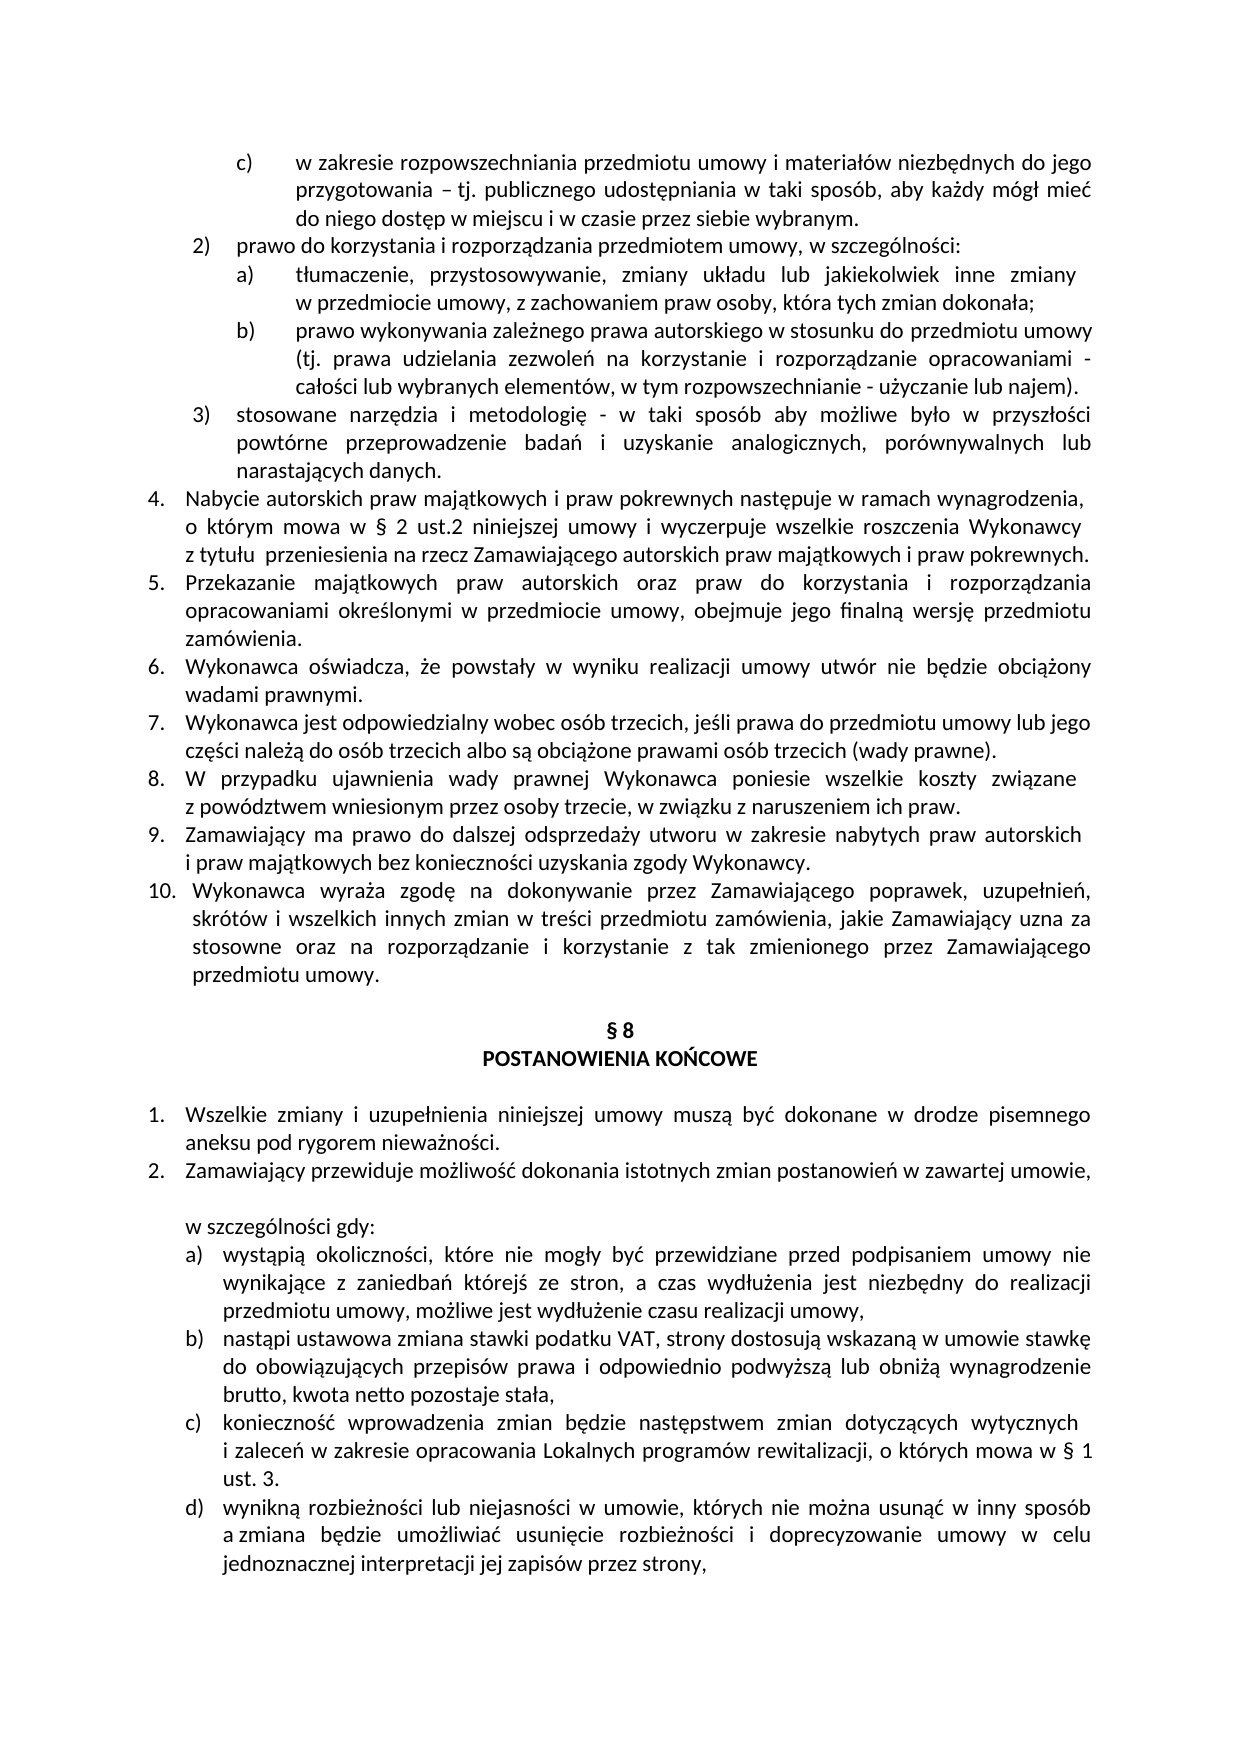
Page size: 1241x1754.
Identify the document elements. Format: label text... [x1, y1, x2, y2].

list Zamawiający ma prawo do dalszej odsprzedaży utworu w zakresie nabytych praw autorskich i praw majątkowych bez konieczności uzyskania zgody Wykonawcy. [148, 820, 1093, 876]
list Przekazanie majątkowych praw autorskich oraz praw do korzystania i rozporządzania opracowaniami określonymi w przedmiocie umowy, obejmuje jego finalną wersję przedmiotu zamówienia. [148, 568, 1093, 652]
list tłumaczenie, przystosowywanie, zmiany układu lub jakiekolwiek inne zmiany w przedmiocie umowy, z zachowaniem praw osoby, która tych zmian dokonała; [236, 260, 1093, 316]
list konieczność wprowadzenia zmian będzie następstwem zmian dotyczących wytycznych i zaleceń w zakresie opracowania Lokalnych programów rewitalizacji, o których mowa w § 1 ust. 3. [185, 1408, 1093, 1493]
list wystąpią okoliczności, które nie mogły być przewidziane przed podpisaniem umowy nie wynikające z zaniedbań którejś ze stron, a czas wydłużenia jest niezbędny do realizacji przedmiotu umowy, możliwe jest wydłużenie czasu realizacji umowy, [185, 1240, 1093, 1324]
list Wykonawca oświadcza, że powstały w wyniku realizacji umowy utwór nie będzie obciążony wadami prawnymi. [148, 652, 1093, 708]
text § 8 [148, 1016, 1093, 1044]
list prawo wykonywania zależnego prawa autorskiego w stosunku do przedmiotu umowy (tj. prawa udzielania zezwoleń na korzystanie i rozporządzanie opracowaniami - całości lub wybranych elementów, w tym rozpowszechnianie - użyczanie lub najem). [236, 316, 1093, 400]
list Zamawiający przewiduje możliwość dokonania istotnych zmian postanowień w zawartej umowie, w szczególności gdy: [148, 1156, 1093, 1240]
list w zakresie rozpowszechniania przedmiotu umowy i materiałów niezbędnych do jego przygotowania – tj. publicznego udostępniania w taki sposób, aby każdy mógł mieć do niego dostęp w miejscu i w czasie przez siebie wybranym. [236, 148, 1093, 232]
list wynikną rozbieżności lub niejasności w umowie, których nie można usunąć w inny sposób a zmiana będzie umożliwiać usunięcie rozbieżności i doprecyzowanie umowy w celu jednoznacznej interpretacji jej zapisów przez strony, [185, 1493, 1093, 1577]
list nastąpi ustawowa zmiana stawki podatku VAT, strony dostosują wskazaną w umowie stawkę do obowiązujących przepisów prawa i odpowiednio podwyższą lub obniżą wynagrodzenie brutto, kwota netto pozostaje stała, [185, 1324, 1093, 1408]
list Wykonawca wyraża zgodę na dokonywanie przez Zamawiającego poprawek, uzupełnień, skrótów i wszelkich innych zmian w treści przedmiotu zamówienia, jakie Zamawiający uzna za stosowne oraz na rozporządzanie i korzystanie z tak zmienionego przez Zamawiającego przedmiotu umowy. [148, 876, 1093, 988]
list Wykonawca jest odpowiedzialny wobec osób trzecich, jeśli prawa do przedmiotu umowy lub jego części należą do osób trzecich albo są obciążone prawami osób trzecich (wady prawne). [148, 708, 1093, 764]
list stosowane narzędzia i metodologię - w taki sposób aby możliwe było w przyszłości powtórne przeprowadzenie badań i uzyskanie analogicznych, porównywalnych lub narastających danych. [192, 400, 1093, 484]
text POSTANOWIENIA KOŃCOWE [148, 1044, 1093, 1072]
list Nabycie autorskich praw majątkowych i praw pokrewnych następuje w ramach wynagrodzenia, o którym mowa w § 2 ust.2 niniejszej umowy i wyczerpuje wszelkie roszczenia Wykonawcy z tytułu przeniesienia na rzecz Zamawiającego autorskich praw majątkowych i praw pokrewnych. [148, 484, 1093, 568]
list W przypadku ujawnienia wady prawnej Wykonawca poniesie wszelkie koszty związane z powództwem wniesionym przez osoby trzecie, w związku z naruszeniem ich praw. [148, 764, 1093, 820]
list Wszelkie zmiany i uzupełnienia niniejszej umowy muszą być dokonane w drodze pisemnego aneksu pod rygorem nieważności. [148, 1100, 1093, 1156]
list prawo do korzystania i rozporządzania przedmiotem umowy, w szczególności: [192, 232, 1093, 260]
